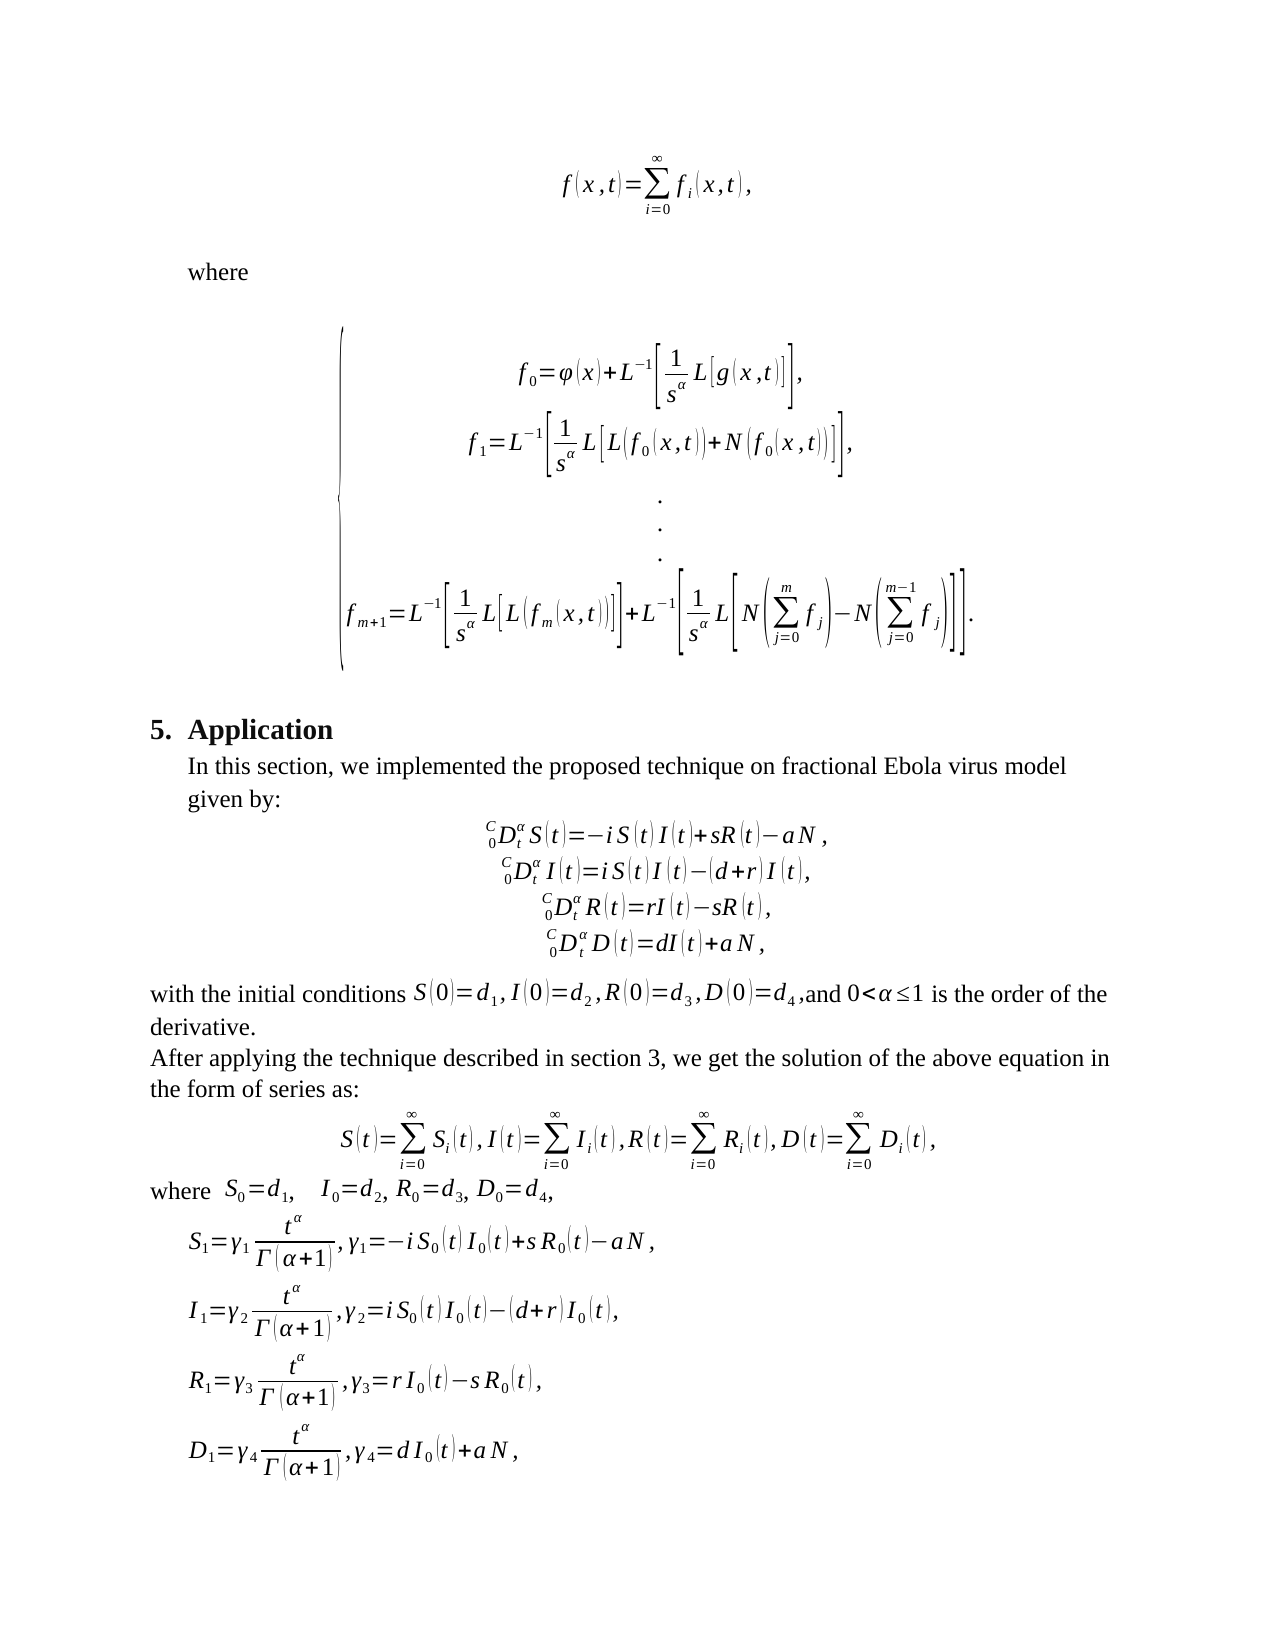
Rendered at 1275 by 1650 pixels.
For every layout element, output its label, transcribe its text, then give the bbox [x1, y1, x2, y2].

list In this section, we implemented the proposed technique on fractional Ebola virus model given by: [187, 751, 1125, 813]
text where , , , , [150, 1175, 1125, 1206]
text where [187, 257, 1125, 286]
list Application [150, 712, 1125, 746]
text After applying the technique described in section 3, we get the solution of the above equation in the form of series as: [150, 1043, 1125, 1103]
text with the initial conditions and is the order of the derivative. [150, 977, 1125, 1041]
